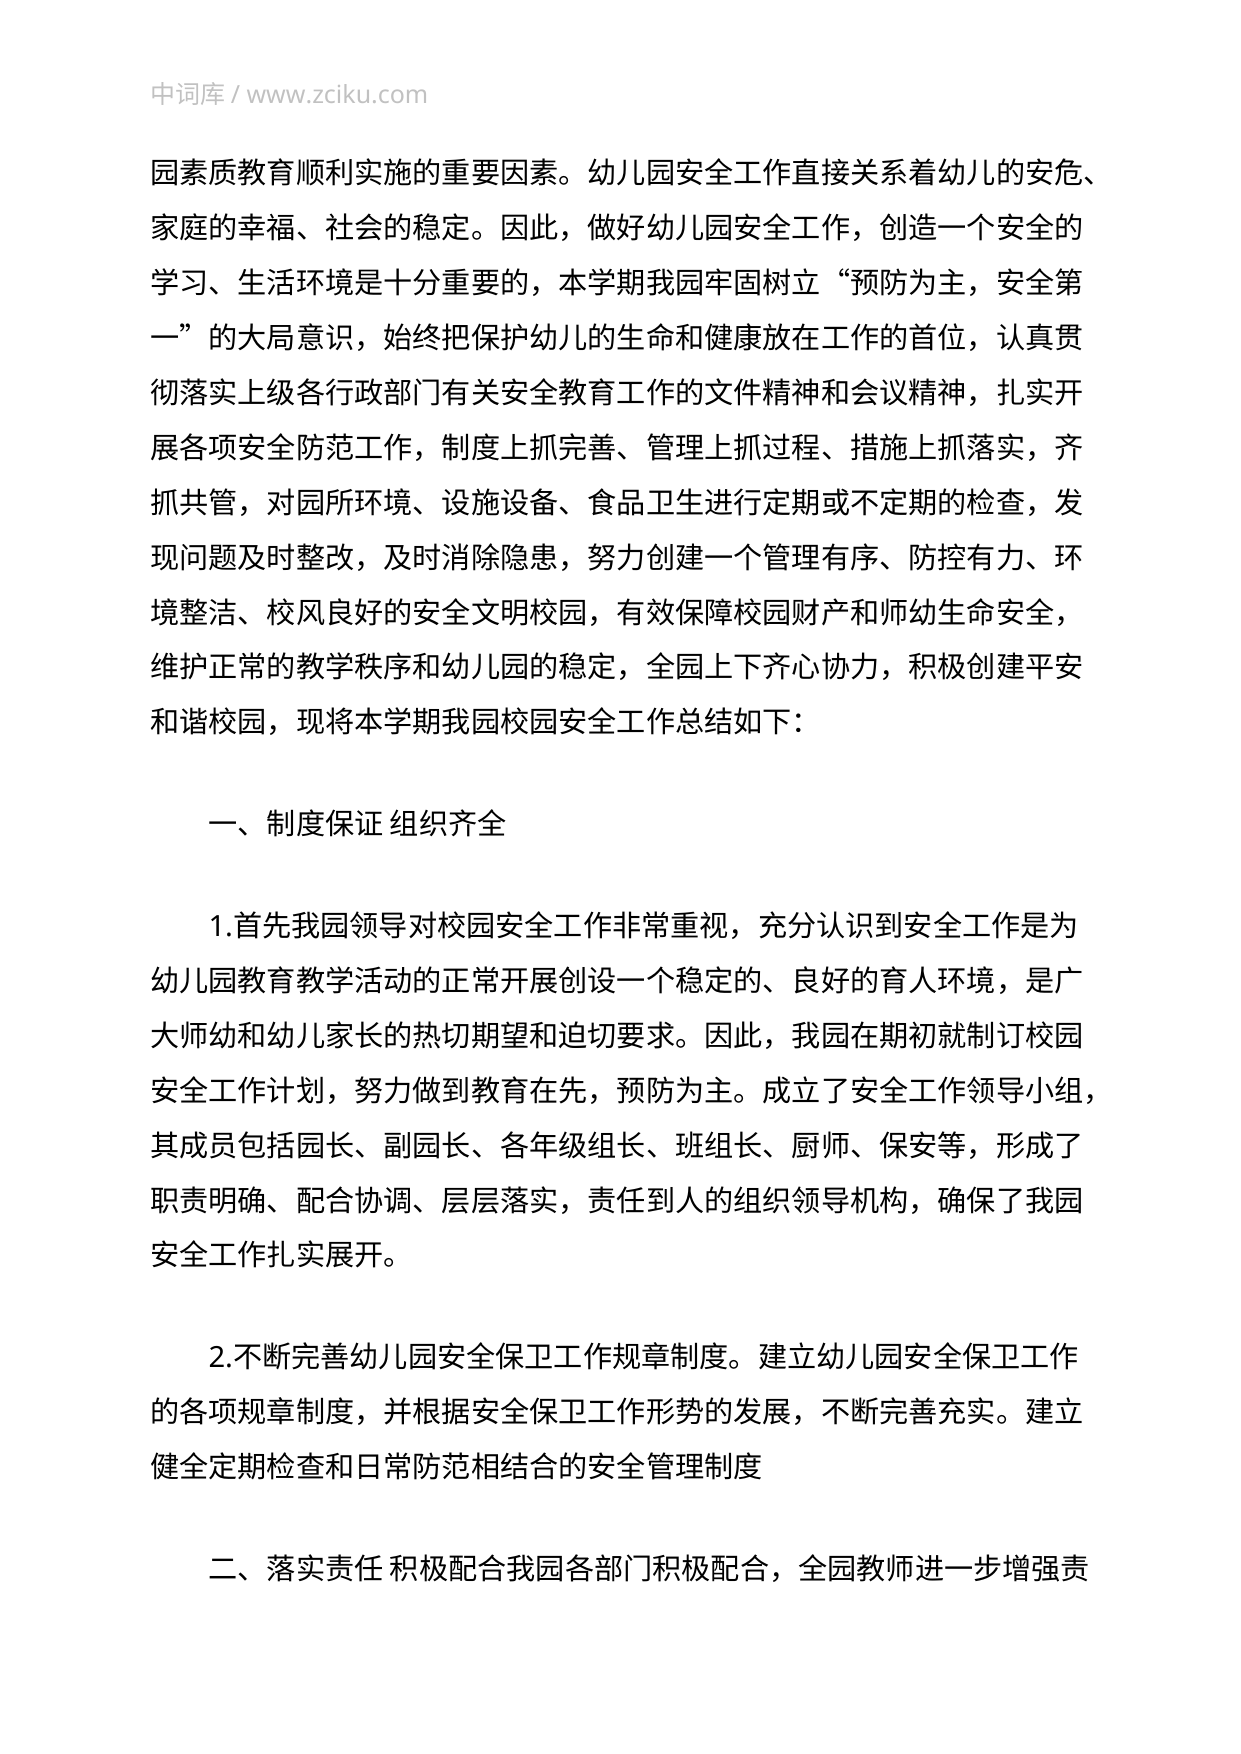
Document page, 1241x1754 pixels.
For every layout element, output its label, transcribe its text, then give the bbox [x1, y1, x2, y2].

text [150, 150, 1090, 741]
text 2.不断完善幼儿园安全保卫工作规章制度。建立幼儿园安全保卫工作的各项规章制度，并根据安全保卫工作形势的发展，不断完善充实。建立健全定期检查和日常防范相结合的安全管理制度 [150, 1334, 1090, 1486]
text 1.首先我园领导对校园安全工作非常重视，充分认识到安全工作是为幼儿园教育教学活动的正常开展创设一个稳定的、良好的育人环境，是广大师幼和幼儿家长的热切期望和迫切要求。因此，我园在期初就制订校园安全工作计划，努力做到教育在先，预防为主。成立了安全工作领导小组，其成员包括园长、副园长、各年级组长、班组长、厨师、保安等，形成了职责明确、配合协调、层层落实，责任到人的组织领导机构，确保了我园安全工作扎实展开。 [150, 902, 1090, 1274]
text 一、制度保证 组织齐全 [150, 801, 1090, 843]
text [150, 1545, 1090, 1588]
